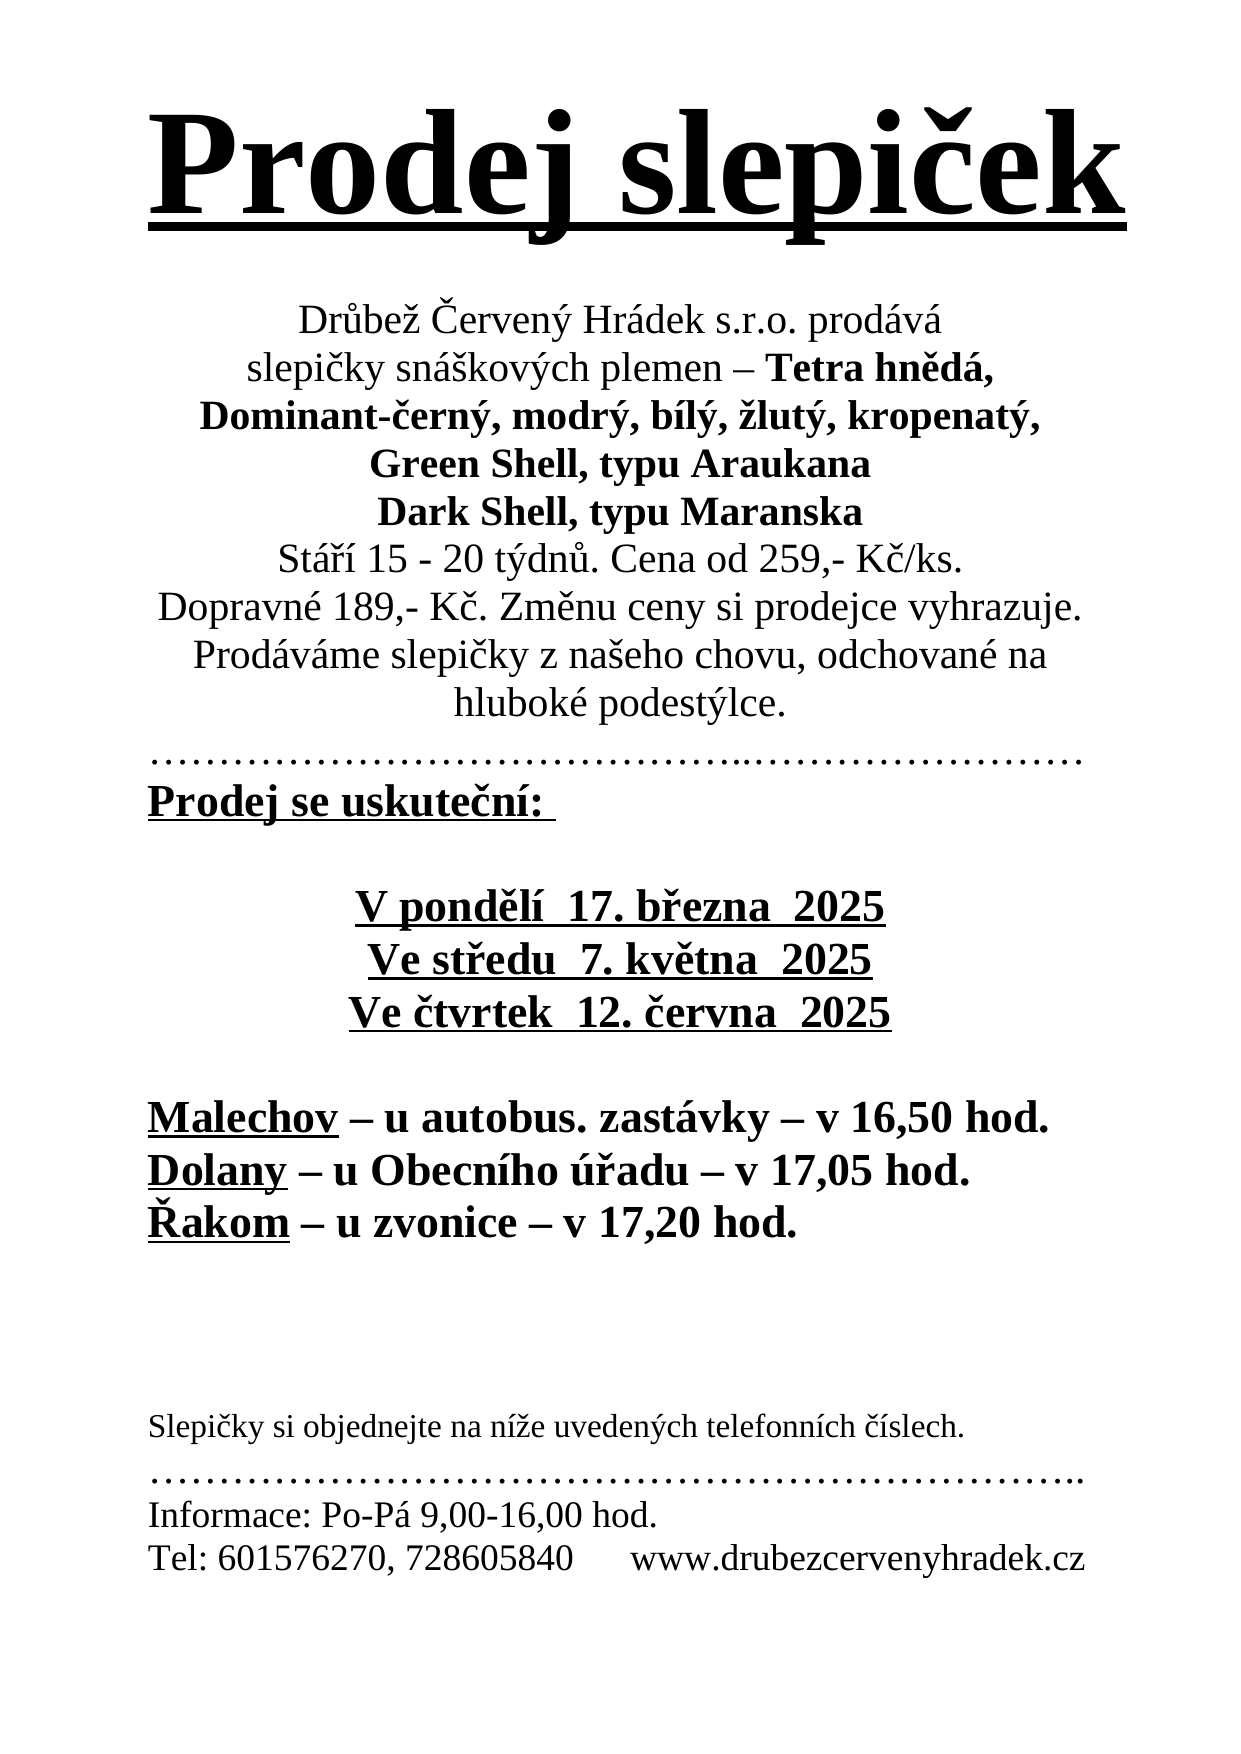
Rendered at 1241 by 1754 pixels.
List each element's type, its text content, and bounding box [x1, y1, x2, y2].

text ………………………………………………………….. [148, 1444, 1093, 1492]
text Řakom – u zvonice – v 17,20 hod. [148, 1195, 1093, 1248]
text V pondělí 17. března 2025 [148, 879, 1093, 932]
text Prodej slepiček [148, 74, 1179, 246]
text Tel: 601576270, 728605840 www.drubezcervenyhradek.cz [148, 1535, 1093, 1578]
text Prodáváme slepičky z našeho chovu, odchované na hluboké podestýlce. [148, 630, 1093, 726]
text Prodej se uskuteční: [148, 773, 1093, 826]
text Informace: Po-Pá 9,00-16,00 hod. [148, 1492, 1093, 1535]
text Slepičky si objednejte na níže uvedených telefonních číslech. [148, 1406, 1093, 1444]
text Ve středu 7. května 2025 [148, 932, 1093, 984]
text Malechov – u autobus. zastávky – v 16,50 hod. [148, 1090, 1093, 1142]
text Dopravné 189,- Kč. Změnu ceny si prodejce vyhrazuje. [148, 582, 1093, 630]
text slepičky snáškových plemen – Tetra hnědá, [148, 342, 1093, 390]
text Dark Shell, typu Maranska [148, 486, 1093, 534]
text Stáří 15 - 20 týdnů. Cena od 259,- Kč/ks. [148, 534, 1093, 582]
text ……………………………………..…………………… [148, 726, 1093, 773]
text Dolany – u Obecního úřadu – v 17,05 hod. [148, 1142, 1093, 1195]
text Ve čtvrtek 12. června 2025 [148, 984, 1093, 1037]
text Dominant-černý, modrý, bílý, žlutý, kropenatý, [148, 390, 1093, 438]
text Green Shell, typu Araukana [148, 438, 1093, 486]
text Drůbež Červený Hrádek s.r.o. prodává [148, 294, 1093, 342]
